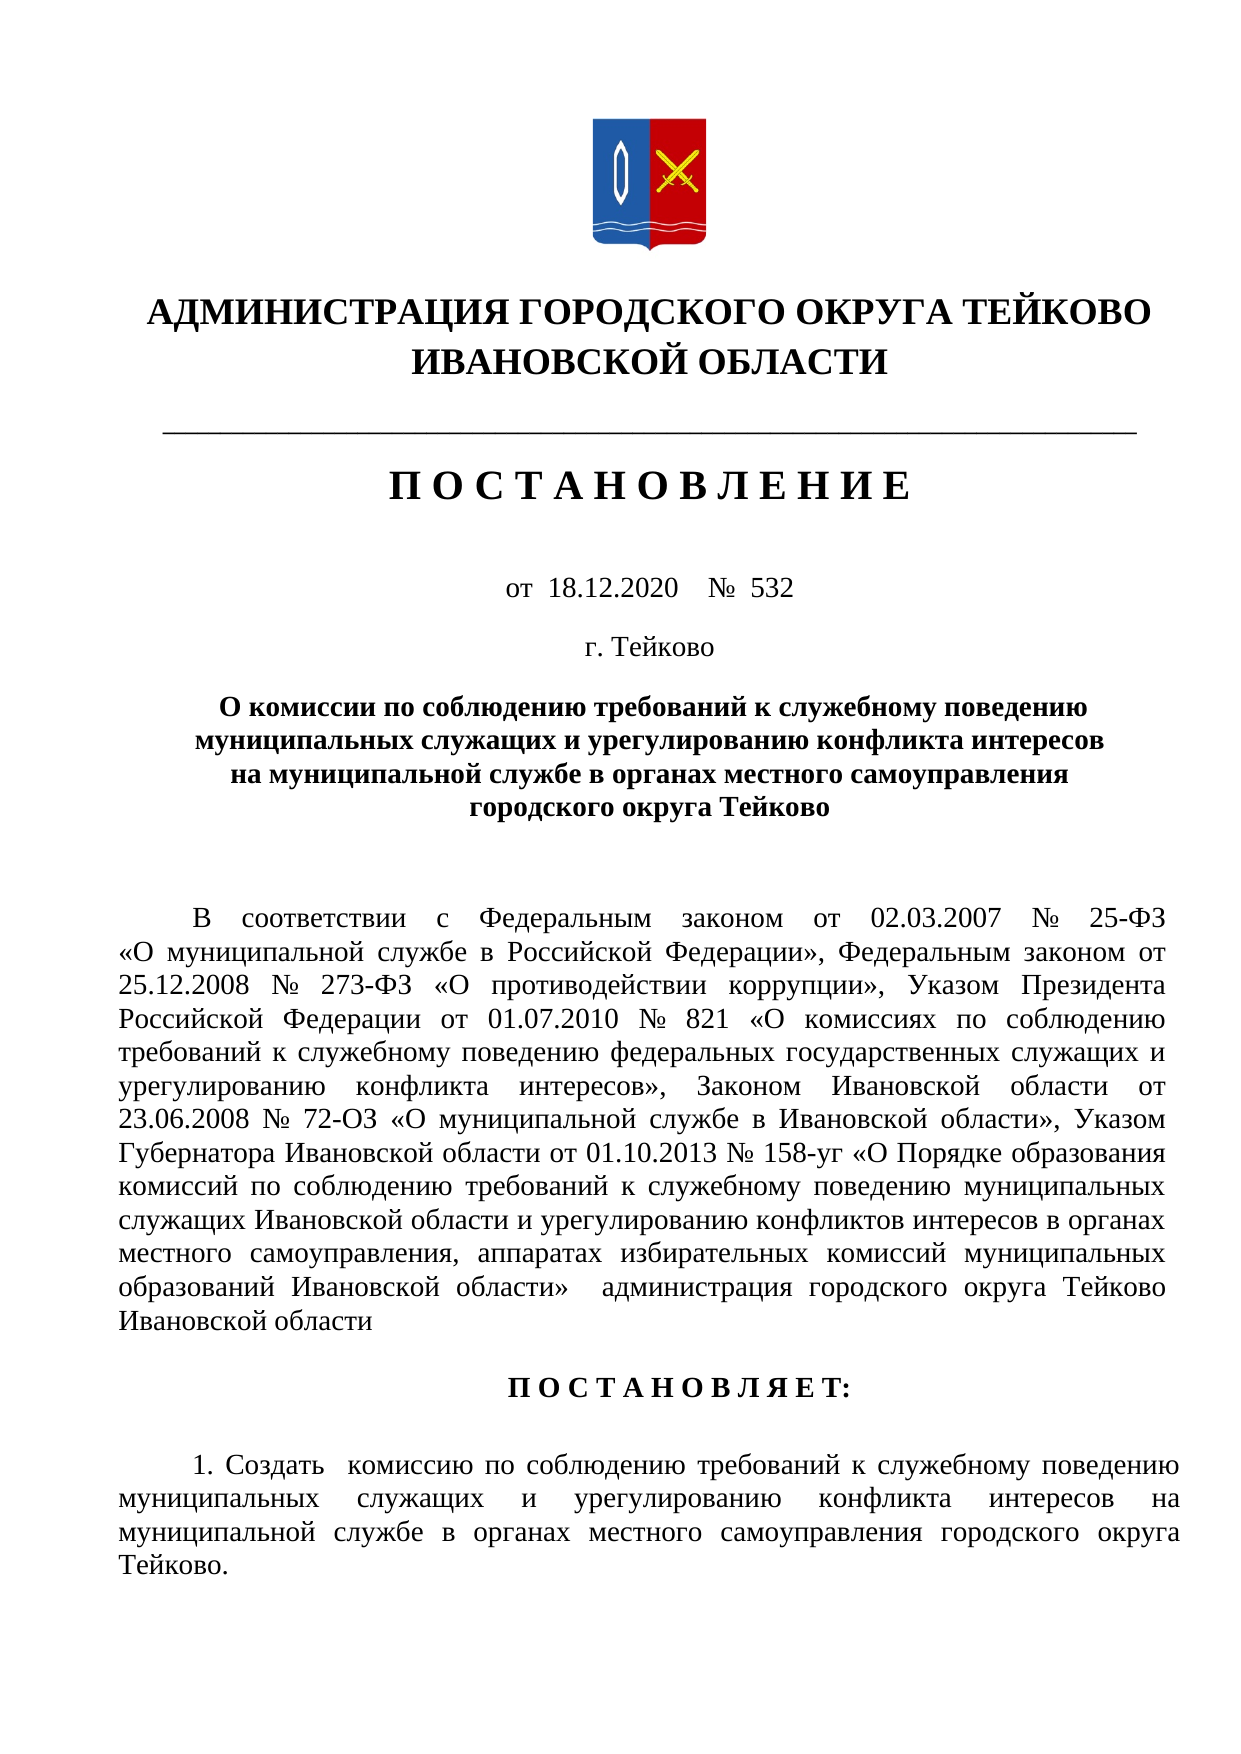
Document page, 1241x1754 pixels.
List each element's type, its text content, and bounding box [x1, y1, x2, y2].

text г. Тейково [118, 629, 1181, 663]
text АДМИНИСТРАЦИЯ ГОРОДСКОГО ОКРУГА ТЕЙКОВО ИВАНОВСКОЙ ОБЛАСТИ [118, 290, 1181, 382]
text П О С Т А Н О В Л Е Н И Е [118, 461, 1181, 509]
text О комиссии по соблюдению требований к служебному поведению муниципальных служащих и урегулированию конфликта интересов [118, 689, 1181, 756]
text П О С Т А Н О В Л Я Е Т: [118, 1370, 1167, 1403]
text на муниципальной службе в органах местного самоуправления [118, 756, 1181, 789]
text городского округа Тейково [118, 789, 1181, 823]
text 1. Создать комиссию по соблюдению требований к служебному поведению муниципальных служащих и урегулированию конфликта интересов на муниципальной службе в органах местного самоуправления городского округа Тейково. [118, 1447, 1181, 1581]
text от 18.12.2020 № 532 [118, 570, 1181, 604]
text В соответствии с Федеральным законом от 02.03.2007 № 25-ФЗ «О муниципальной службе в Российской Федерации», Федеральным законом от 25.12.2008 № 273-ФЗ «О противодействии коррупции», Указом Президента Российской Федерации от 01.07.2010 № 821 «О комиссиях по соблюдению требований к служебному поведению федеральных государственных служащих и урегулированию конфликта интересов», Законом Ивановской области от 23.06.2008 № 72-ОЗ «О муниципальной службе в Ивановской области», Указом Губернатора Ивановской области от 01.10.2013 № 158-уг «О Порядке образования комиссий по соблюдению требований к служебному поведению муниципальных служащих Ивановской области и урегулированию конфликтов интересов в органах местного самоуправления, аппаратах избирательных комиссий муниципальных образований Ивановской области» администрация городского округа Тейково Ивановской области [118, 900, 1167, 1336]
picture [592, 118, 707, 265]
text _____________________________________________________________________________________ [118, 410, 1181, 436]
